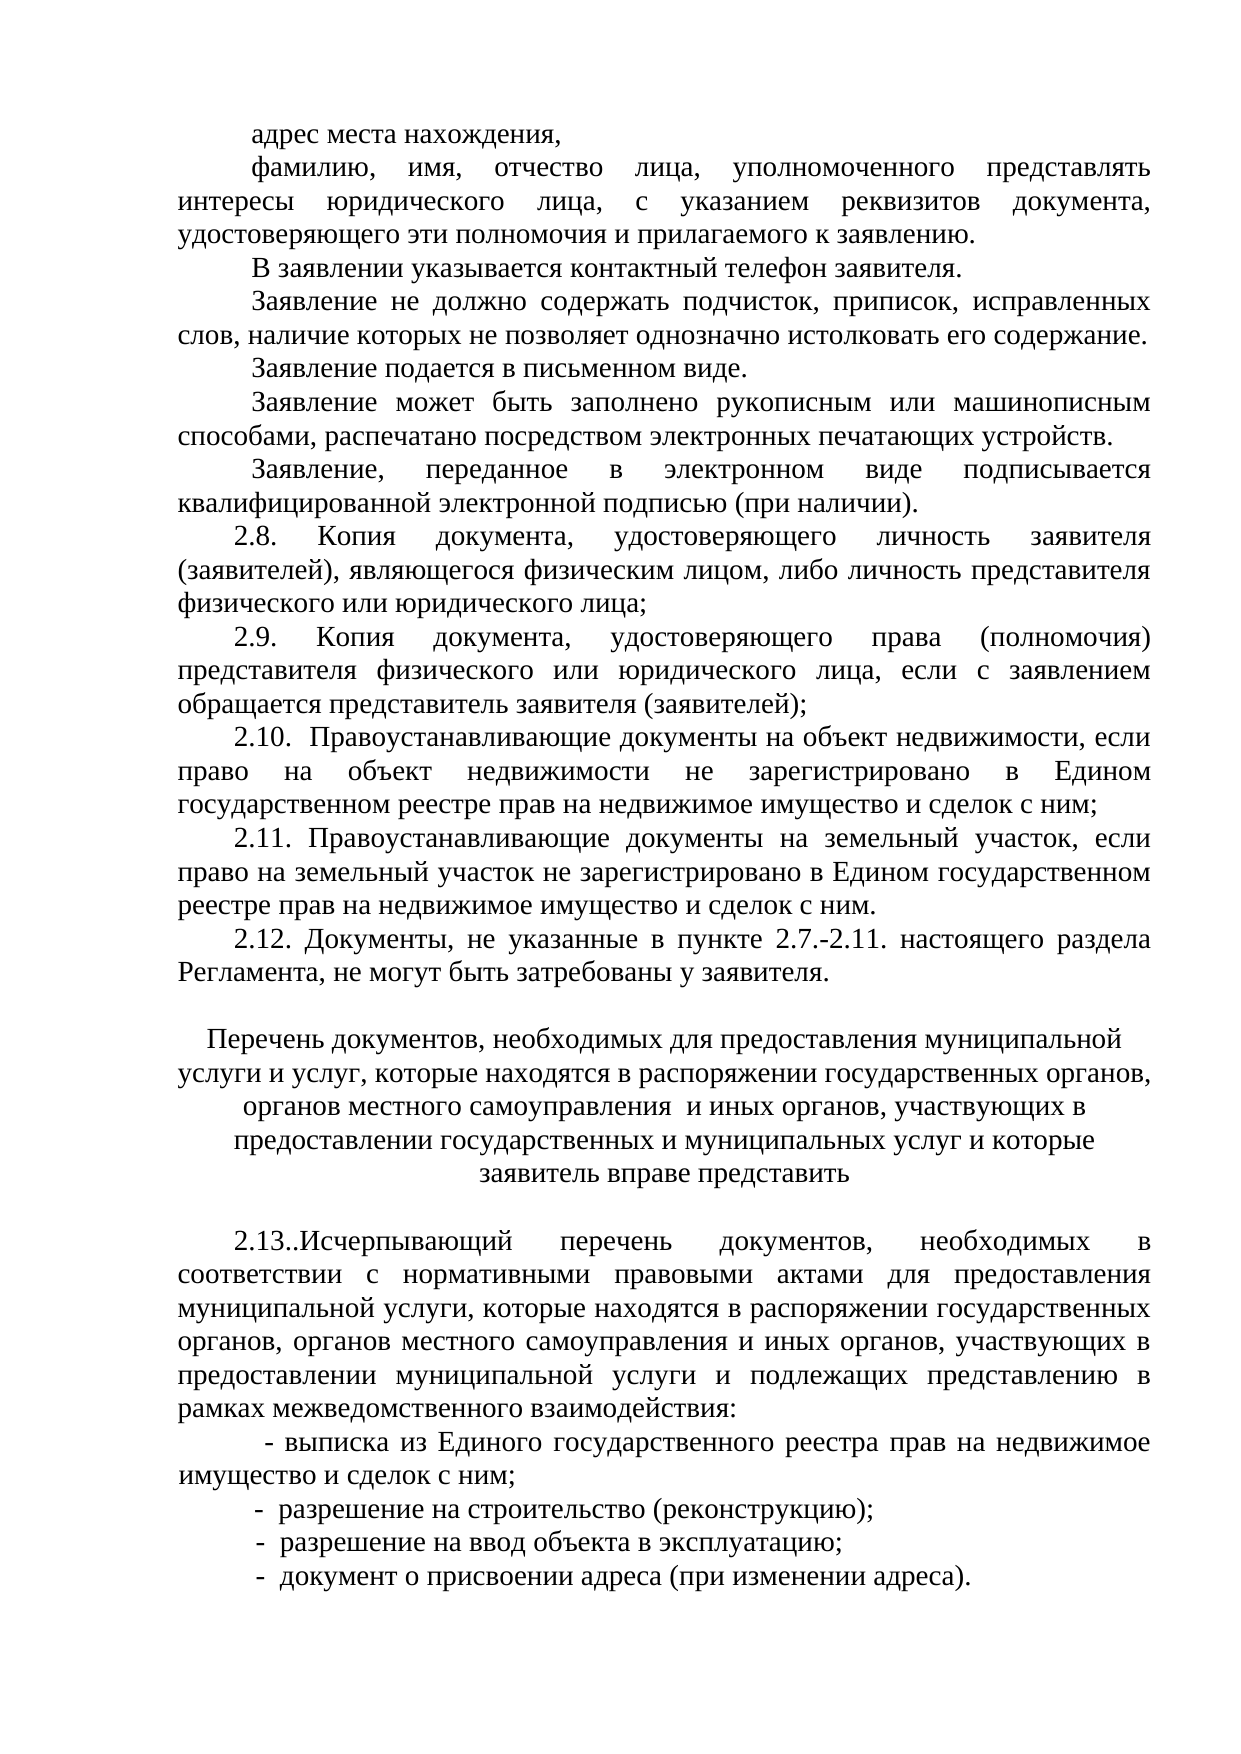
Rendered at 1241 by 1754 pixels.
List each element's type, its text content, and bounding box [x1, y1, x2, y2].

text 2.13..Исчерпывающий перечень документов, необходимых в соответствии с нормативными правовыми актами для предоставления муниципальной услуги, которые находятся в распоряжении государственных органов, органов местного самоуправления и иных органов, участвующих в предоставлении муниципальной услуги и подлежащих представлению в рамках межведомственного взаимодействия: [177, 1223, 1152, 1424]
text Заявление не должно содержать подчисток, приписок, исправленных слов, наличие которых не позволяет однозначно истолковать его содержание. [177, 283, 1152, 351]
text Перечень документов, необходимых для предоставления муниципальной услуги и услуг, которые находятся в распоряжении государственных органов, органов местного самоуправления и иных органов, участвующих в предоставлении государственных и муниципальных услуг и которые заявитель вправе представить [177, 1021, 1152, 1189]
text фамилию, имя, отчество лица, уполномоченного представлять интересы юридического лица, с указанием реквизитов документа, удостоверяющего эти полномочия и прилагаемого к заявлению. [177, 149, 1152, 250]
text Заявление подается в письменном виде. [177, 351, 1152, 384]
text Заявление может быть заполнено рукописным или машинописным способами, распечатано посредством электронных печатающих устройств. [177, 384, 1152, 451]
text - выписка из Единого государственного реестра прав на недвижимое имущество и сделок с ним; [178, 1424, 1152, 1491]
text 2.12. Документы, не указанные в пункте 2.7.-2.11. настоящего раздела Регламента, не могут быть затребованы у заявителя. [177, 921, 1152, 988]
text Заявление, переданное в электронном виде подписывается квалифицированной электронной подписью (при наличии). [177, 451, 1152, 518]
text - разрешение на строительство (реконструкцию); [177, 1491, 1152, 1524]
text 2.10. Правоустанавливающие документы на объект недвижимости, если право на объект недвижимости не зарегистрировано в Едином государственном реестре прав на недвижимое имущество и сделок с ним; [177, 719, 1152, 820]
text - разрешение на ввод объекта в эксплуатацию; [177, 1524, 1152, 1558]
text 2.9. Копия документа, удостоверяющего права (полномочия) представителя физического или юридического лица, если с заявлением обращается представитель заявителя (заявителей); [177, 619, 1152, 719]
text 2.11. Правоустанавливающие документы на земельный участок, если право на земельный участок не зарегистрировано в Едином государственном реестре прав на недвижимое имущество и сделок с ним. [177, 820, 1152, 921]
text 2.8. Копия документа, удостоверяющего личность заявителя (заявителей), являющегося физическим лицом, либо личность представителя физического или юридического лица; [177, 518, 1152, 619]
text адрес места нахождения, [177, 116, 1152, 149]
text В заявлении указывается контактный телефон заявителя. [177, 250, 1152, 283]
text - документ о присвоении адреса (при изменении адреса). [177, 1558, 1152, 1592]
